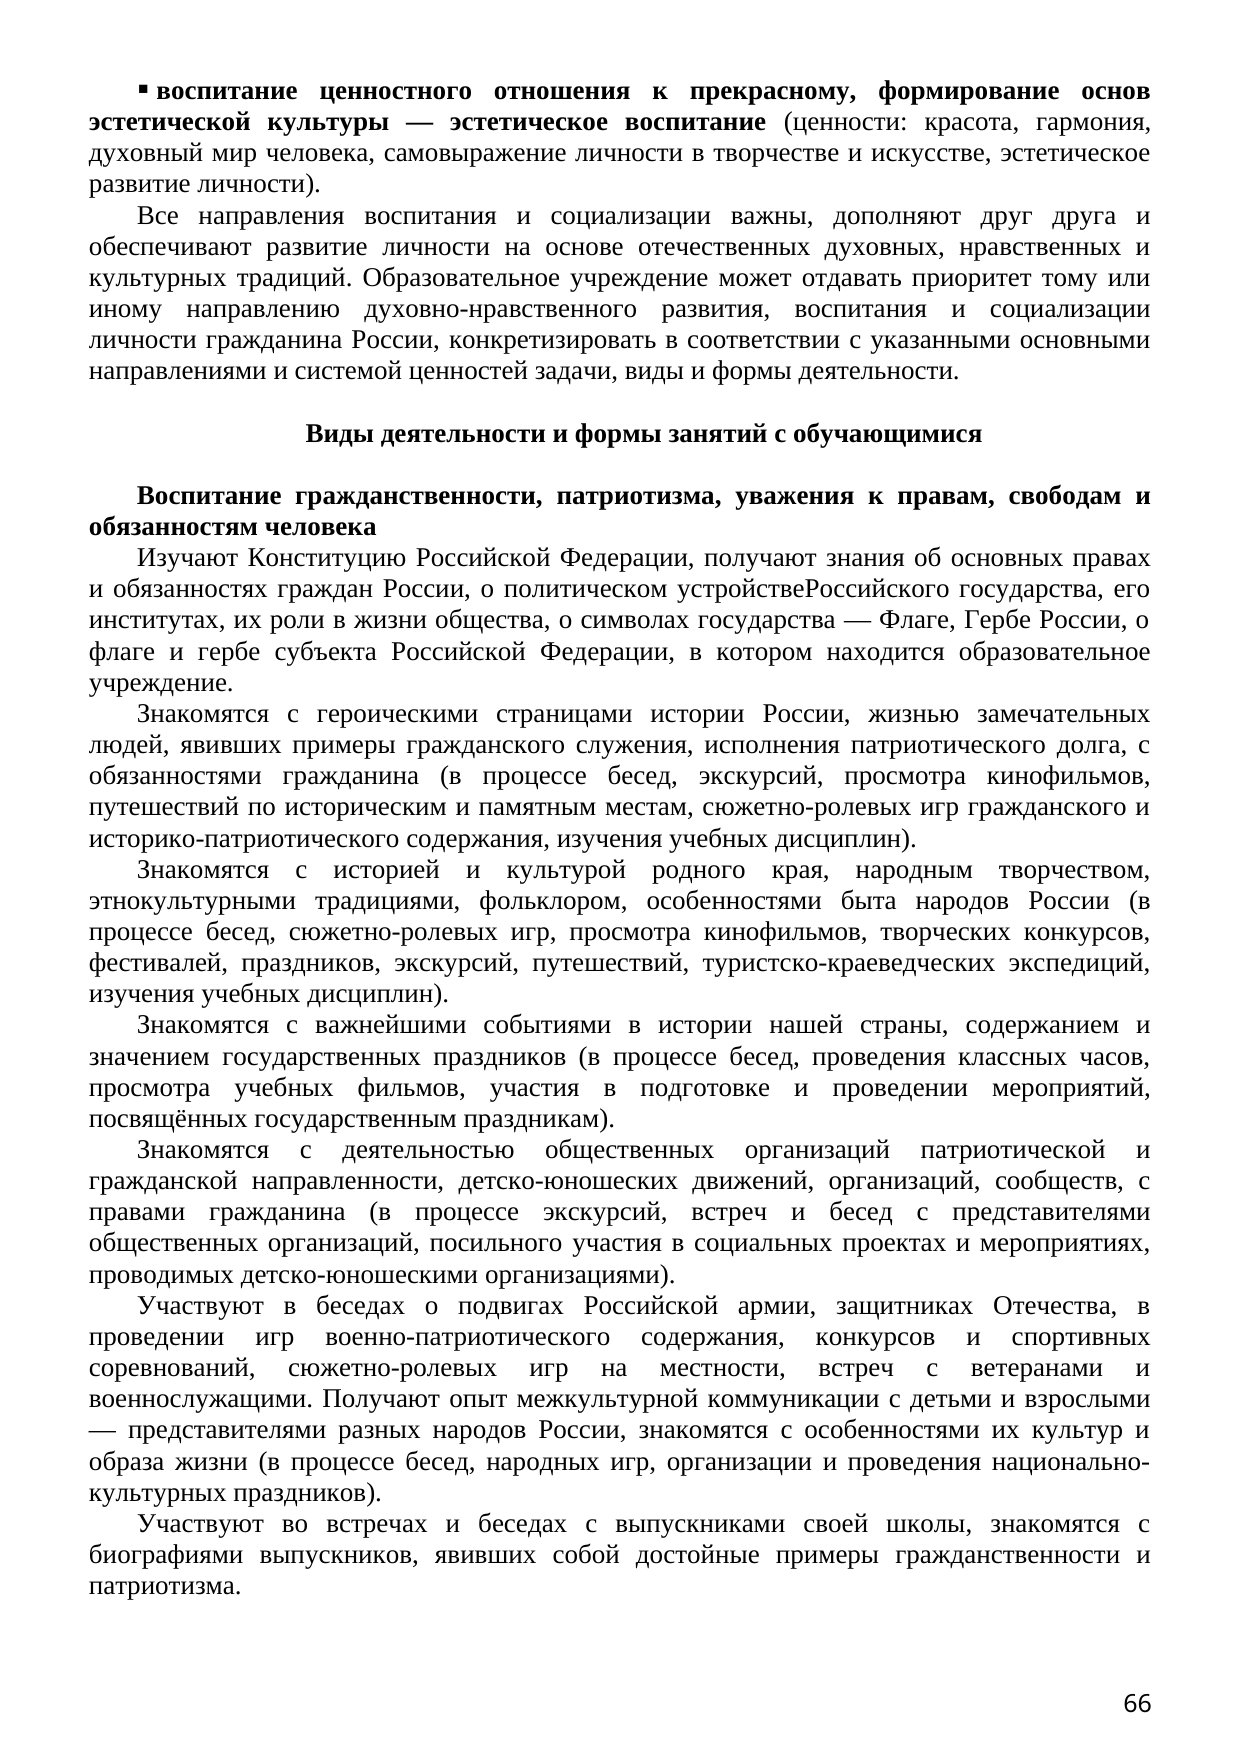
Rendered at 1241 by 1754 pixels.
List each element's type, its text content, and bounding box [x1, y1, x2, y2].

text Участвуют в беседах о подвигах Российской армии, защитниках Отечества, в проведении игр военно-патриотического содержания, конкурсов и спортивных соревнований, сюжетно-ролевых игр на местности, встреч с ветеранами и военнослужащими. Получают опыт межкультурной коммуникации с детьми и взрослыми — представителями разных народов России, знакомятся с особенностями их культур и образа жизни (в процессе бесед, народных игр, организации и проведения национально-культурных праздников). [89, 1289, 1152, 1507]
text Участвуют во встречах и беседах с выпускниками своей школы, знакомятся с биографиями выпускников, явивших собой достойные примеры гражданственности и патриотизма. [89, 1507, 1152, 1600]
text Воспитание гражданственности, патриотизма, уважения к правам, свободам и обязанностям человека [89, 479, 1152, 541]
list воспитание ценностного отношения к прекрасному, формирование основ эстетической культуры — эстетическое воспитание (ценности: красота, гармония, духовный мир человека, самовыражение личности в творчестве и искусстве, эстетическое развитие личности). [89, 74, 1152, 199]
text Все направления воспитания и социализации важны, дополняют друг друга и обеспечивают развитие личности на основе отечественных духовных, нравственных и культурных традиций. Образовательное учреждение может отдавать приоритет тому или иному направлению духовно-нравственного развития, воспитания и социализации личности гражданина России, конкретизировать в соответствии с указанными основными направлениями и системой ценностей задачи, виды и формы деятельности. [89, 199, 1152, 386]
text Изучают Конституцию Российской Федерации, получают знания об основных правах и обязанностях граждан России, о политическом устройствеРоссийского государства, его институтах, их роли в жизни общества, о символах государства — Флаге, Гербе России, о флаге и гербе субъекта Российской Федерации, в котором находится образовательное учреждение. [89, 541, 1152, 697]
text Знакомятся с героическими страницами истории России, жизнью замечательных людей, явивших примеры гражданского служения, исполнения патриотического долга, с обязанностями гражданина (в процессе бесед, экскурсий, просмотра кинофильмов, путешествий по историческим и памятным местам, сюжетно-ролевых игр гражданского и историко-патриотического содержания, изучения учебных дисциплин). [89, 697, 1152, 853]
text Виды деятельности и формы занятий с обучающимися [89, 417, 1152, 448]
text Знакомятся с историей и культурой родного края, народным творчеством, этнокультурными традициями, фольклором, особенностями быта народов России (в процессе бесед, сюжетно-ролевых игр, просмотра кинофильмов, творческих конкурсов, фестивалей, праздников, экскурсий, путешествий, туристско-краеведческих экспедиций, изучения учебных дисциплин). [89, 853, 1152, 1008]
text Знакомятся с деятельностью общественных организаций патриотической и гражданской направленности, детско-юношеских движений, организаций, сообществ, с правами гражданина (в процессе экскурсий, встреч и бесед с представителями общественных организаций, посильного участия в социальных проектах и мероприятиях, проводимых детско-юношескими организациями). [89, 1133, 1152, 1289]
text Знакомятся с важнейшими событиями в истории нашей страны, содержанием и значением государственных праздников (в процессе бесед, проведения классных часов, просмотра учебных фильмов, участия в подготовке и проведении мероприятий, посвящённых государственным праздникам). [89, 1008, 1152, 1133]
